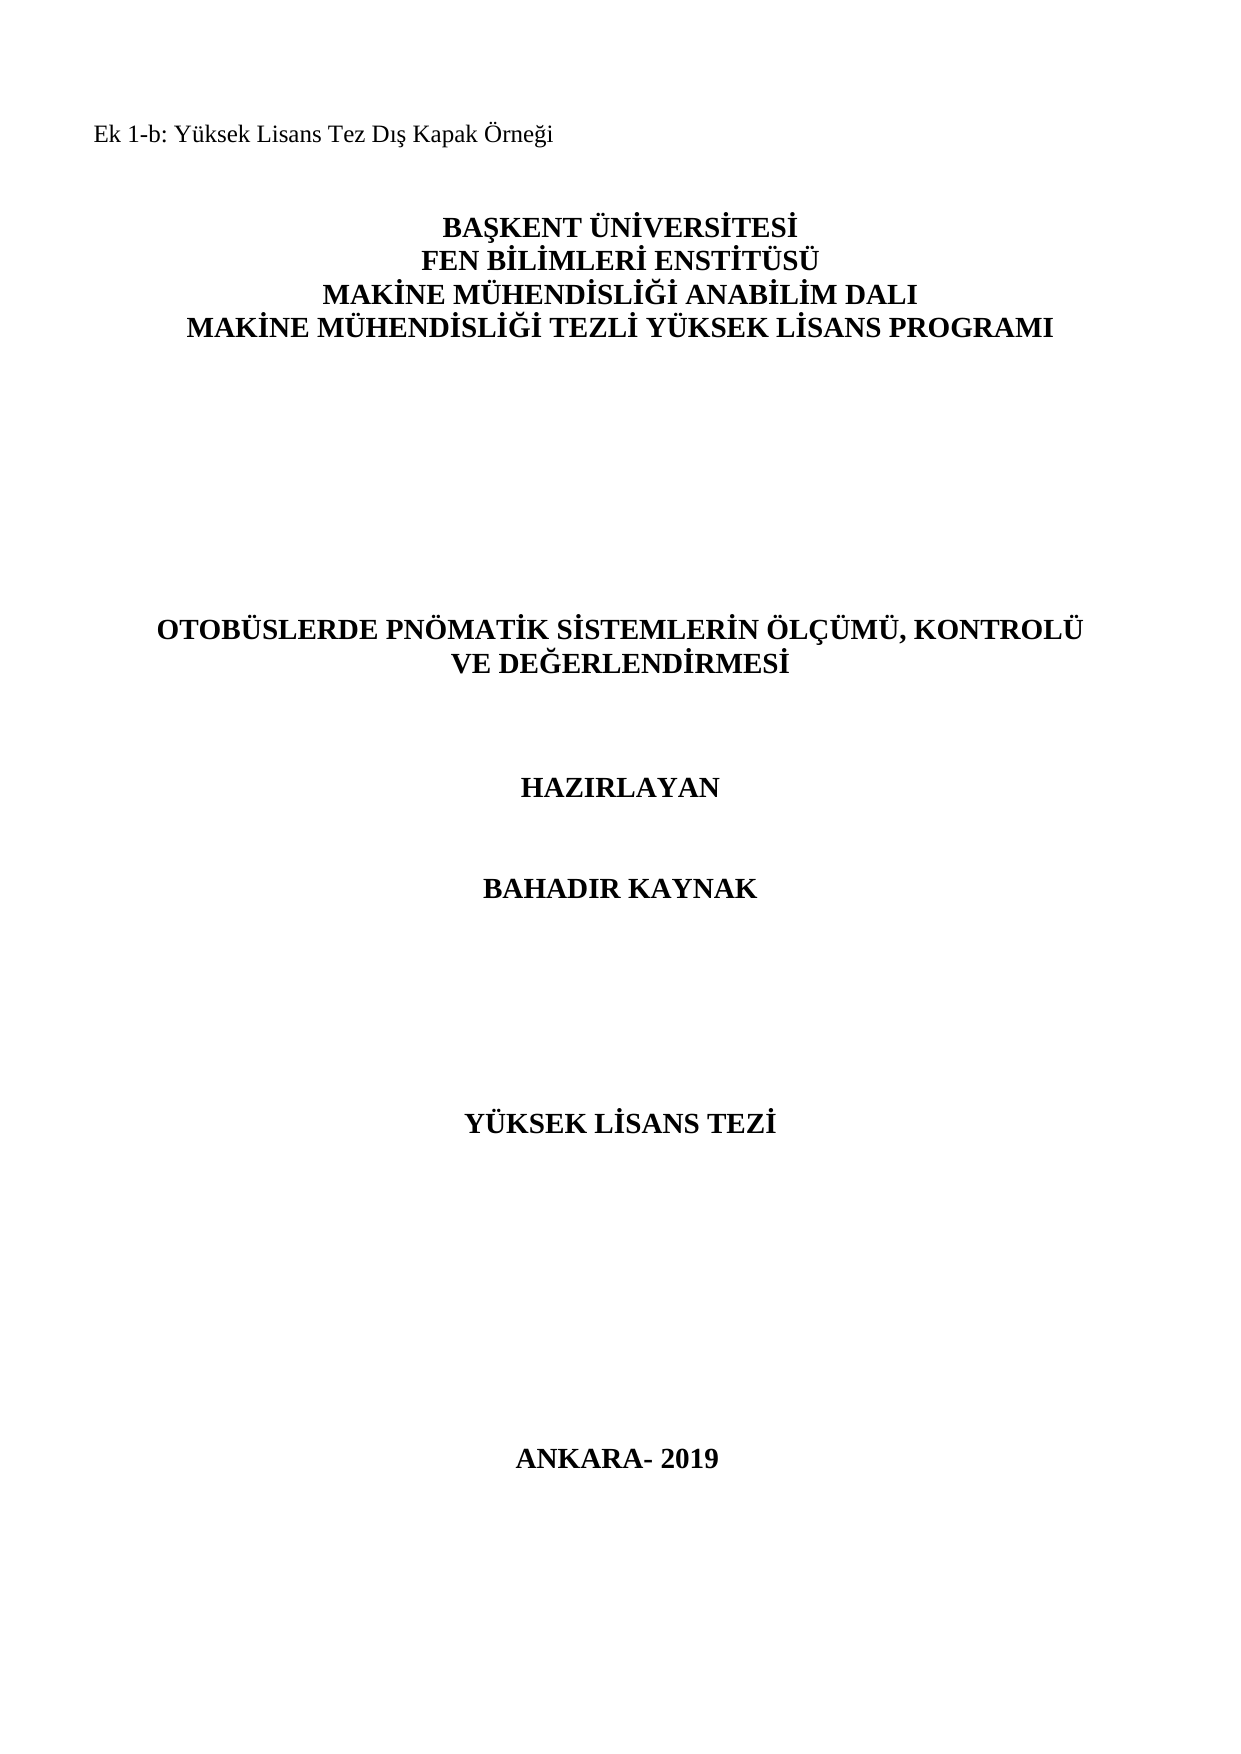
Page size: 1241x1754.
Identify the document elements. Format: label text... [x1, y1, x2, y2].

text MAKİNE MÜHENDİSLİĞİ ANABİLİM DALI [148, 277, 1093, 311]
text FEN BİLİMLERİ ENSTİTÜSÜ [148, 243, 1093, 277]
text ANKARA- 2019 [148, 1441, 1093, 1475]
text BAHADIR KAYNAK [148, 871, 1093, 905]
text OTOBÜSLERDE PNÖMATİK SİSTEMLERİN ÖLÇÜMÜ, KONTROLÜ VE DEĞERLENDİRMESİ [148, 612, 1093, 679]
text MAKİNE MÜHENDİSLİĞİ TEZLİ YÜKSEK LİSANS PROGRAMI [148, 311, 1093, 344]
text BAŞKENT ÜNİVERSİTESİ [148, 210, 1093, 243]
text HAZIRLAYAN [148, 771, 1093, 804]
text YÜKSEK LİSANS TEZİ [148, 1106, 1093, 1139]
